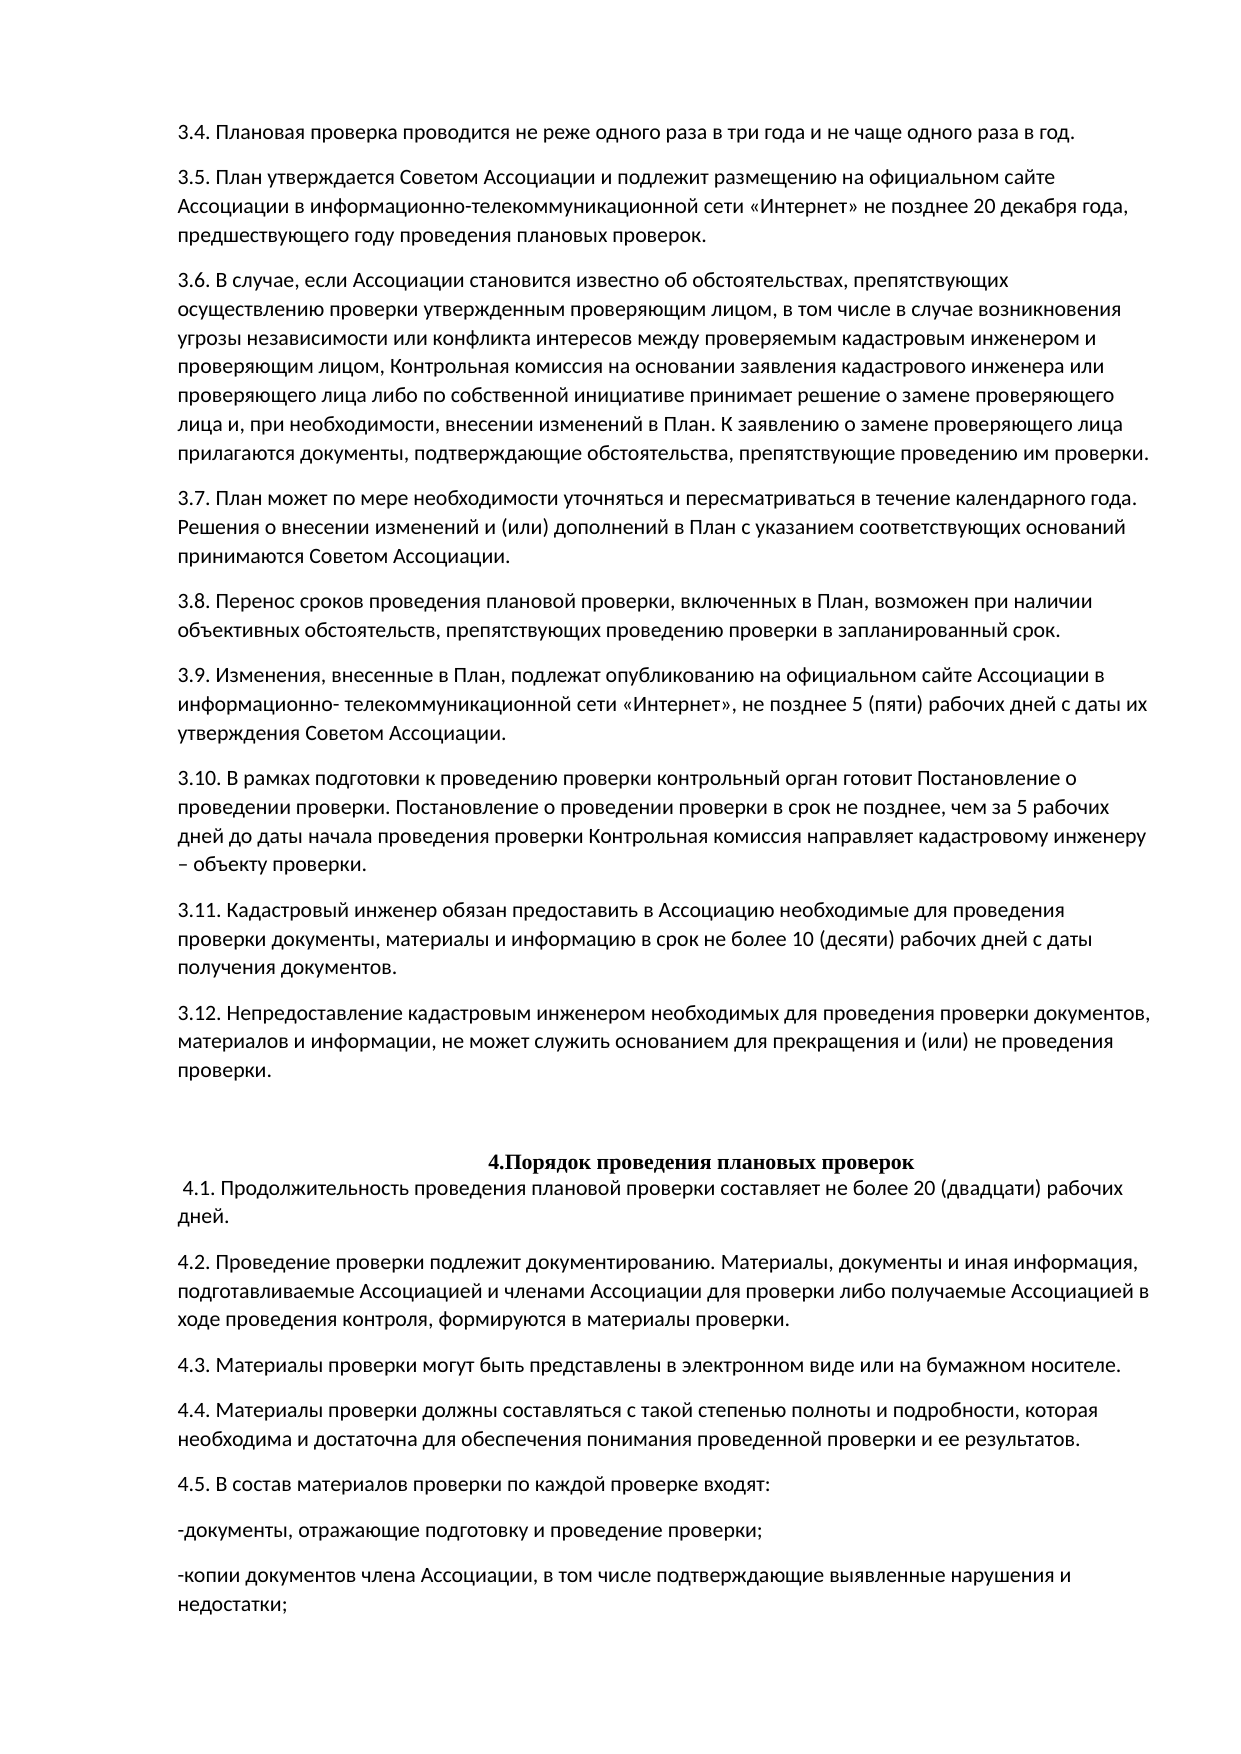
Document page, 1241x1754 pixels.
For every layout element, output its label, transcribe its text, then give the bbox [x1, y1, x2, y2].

subtitle 4.Порядок проведения плановых проверок [177, 1149, 1152, 1174]
